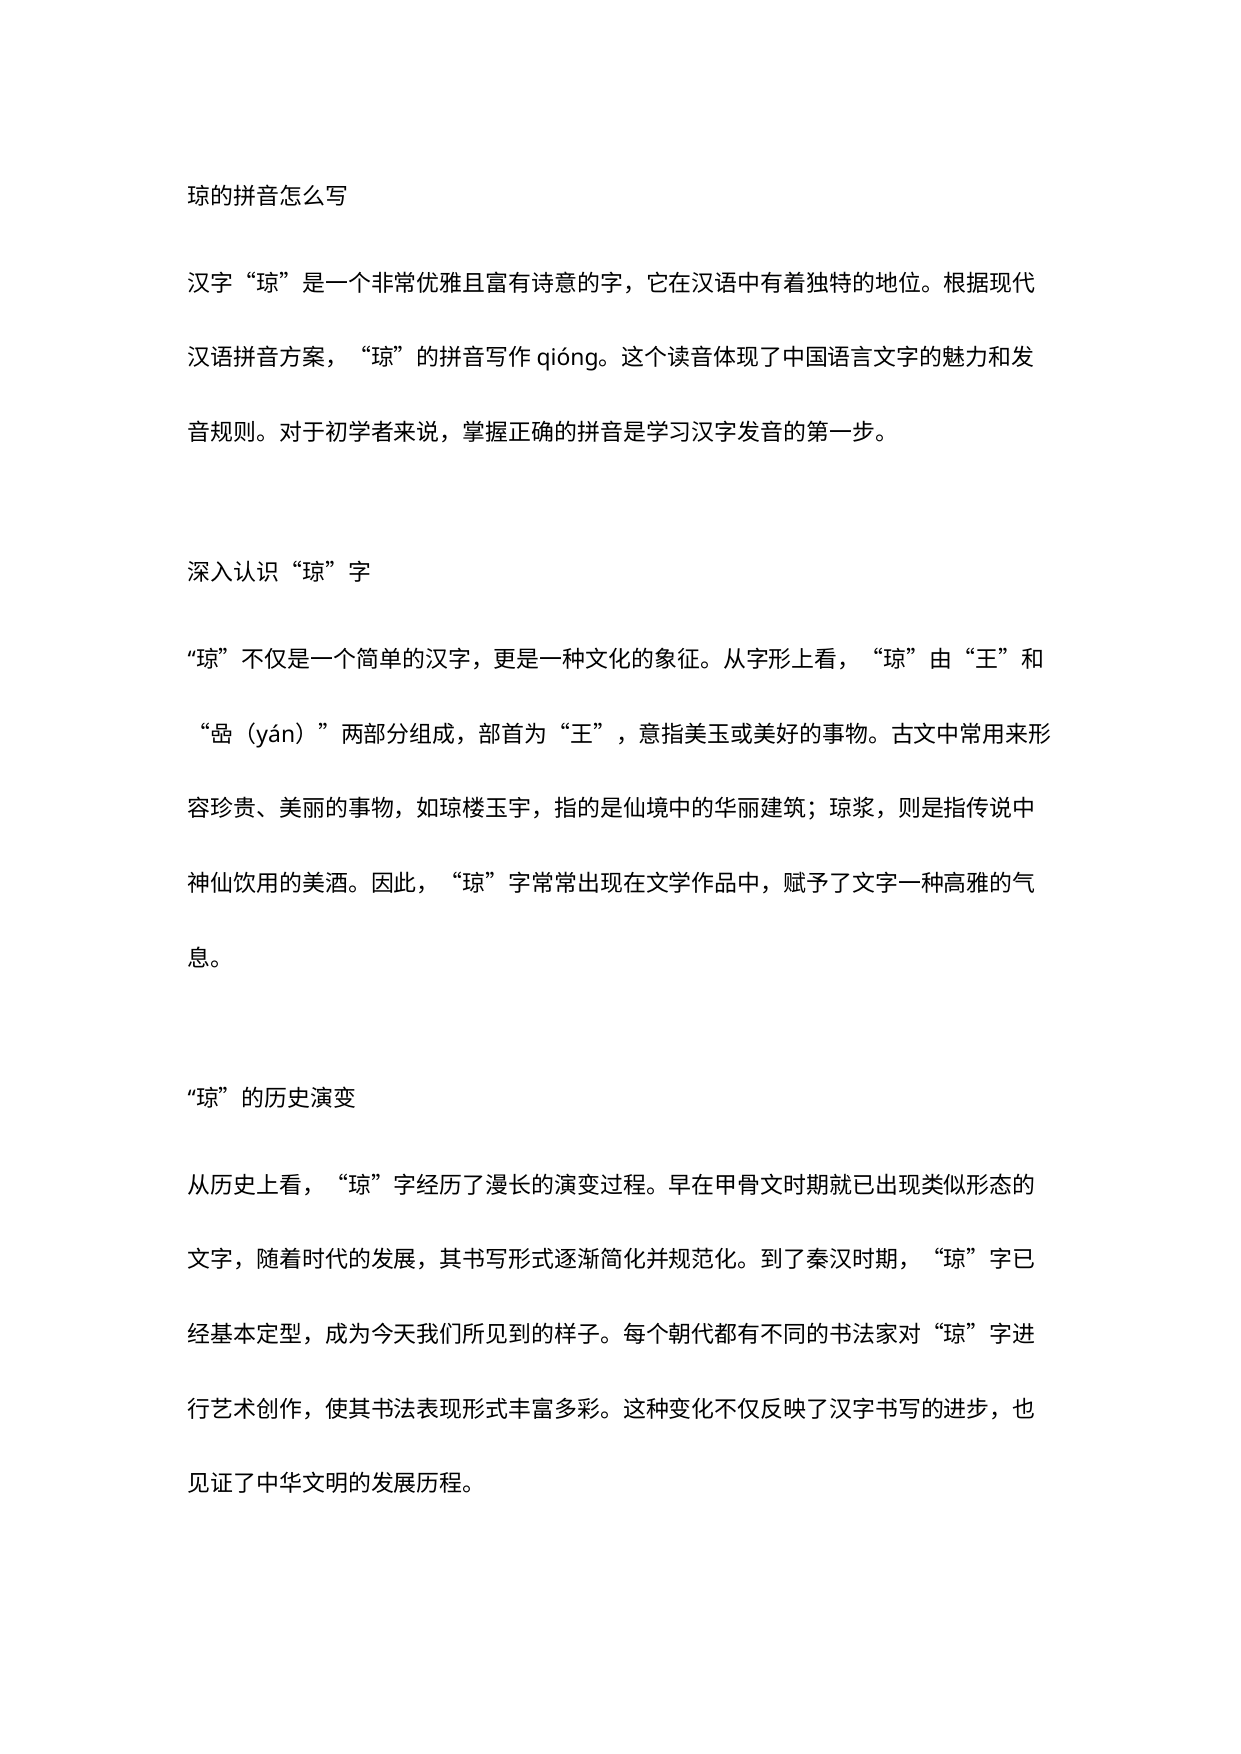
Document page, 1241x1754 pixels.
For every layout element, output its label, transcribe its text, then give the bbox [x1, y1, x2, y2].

text 汉字“琼”是一个非常优雅且富有诗意的字，它在汉语中有着独特的地位。根据现代汉语拼音方案，“琼”的拼音写作 qióng。这个读音体现了中国语言文字的魅力和发音规则。对于初学者来说，掌握正确的拼音是学习汉字发音的第一步。 [187, 248, 1053, 463]
text “琼”的历史演变 [187, 1064, 1053, 1129]
text “琼”不仅是一个简单的汉字，更是一种文化的象征。从字形上看，“琼”由“王”和“喦（yán）”两部分组成，部首为“王”，意指美玉或美好的事物。古文中常用来形容珍贵、美丽的事物，如琼楼玉宇，指的是仙境中的华丽建筑；琼浆，则是指传说中神仙饮用的美酒。因此，“琼”字常常出现在文学作品中，赋予了文字一种高雅的气息。 [187, 625, 1053, 989]
text 深入认识“琼”字 [187, 538, 1053, 603]
text 从历史上看，“琼”字经历了漫长的演变过程。早在甲骨文时期就已出现类似形态的文字，随着时代的发展，其书写形式逐渐简化并规范化。到了秦汉时期，“琼”字已经基本定型，成为今天我们所见到的样子。每个朝代都有不同的书法家对“琼”字进行艺术创作，使其书法表现形式丰富多彩。这种变化不仅反映了汉字书写的进步，也见证了中华文明的发展历程。 [187, 1151, 1053, 1514]
text 琼的拼音怎么写 [187, 162, 1053, 227]
